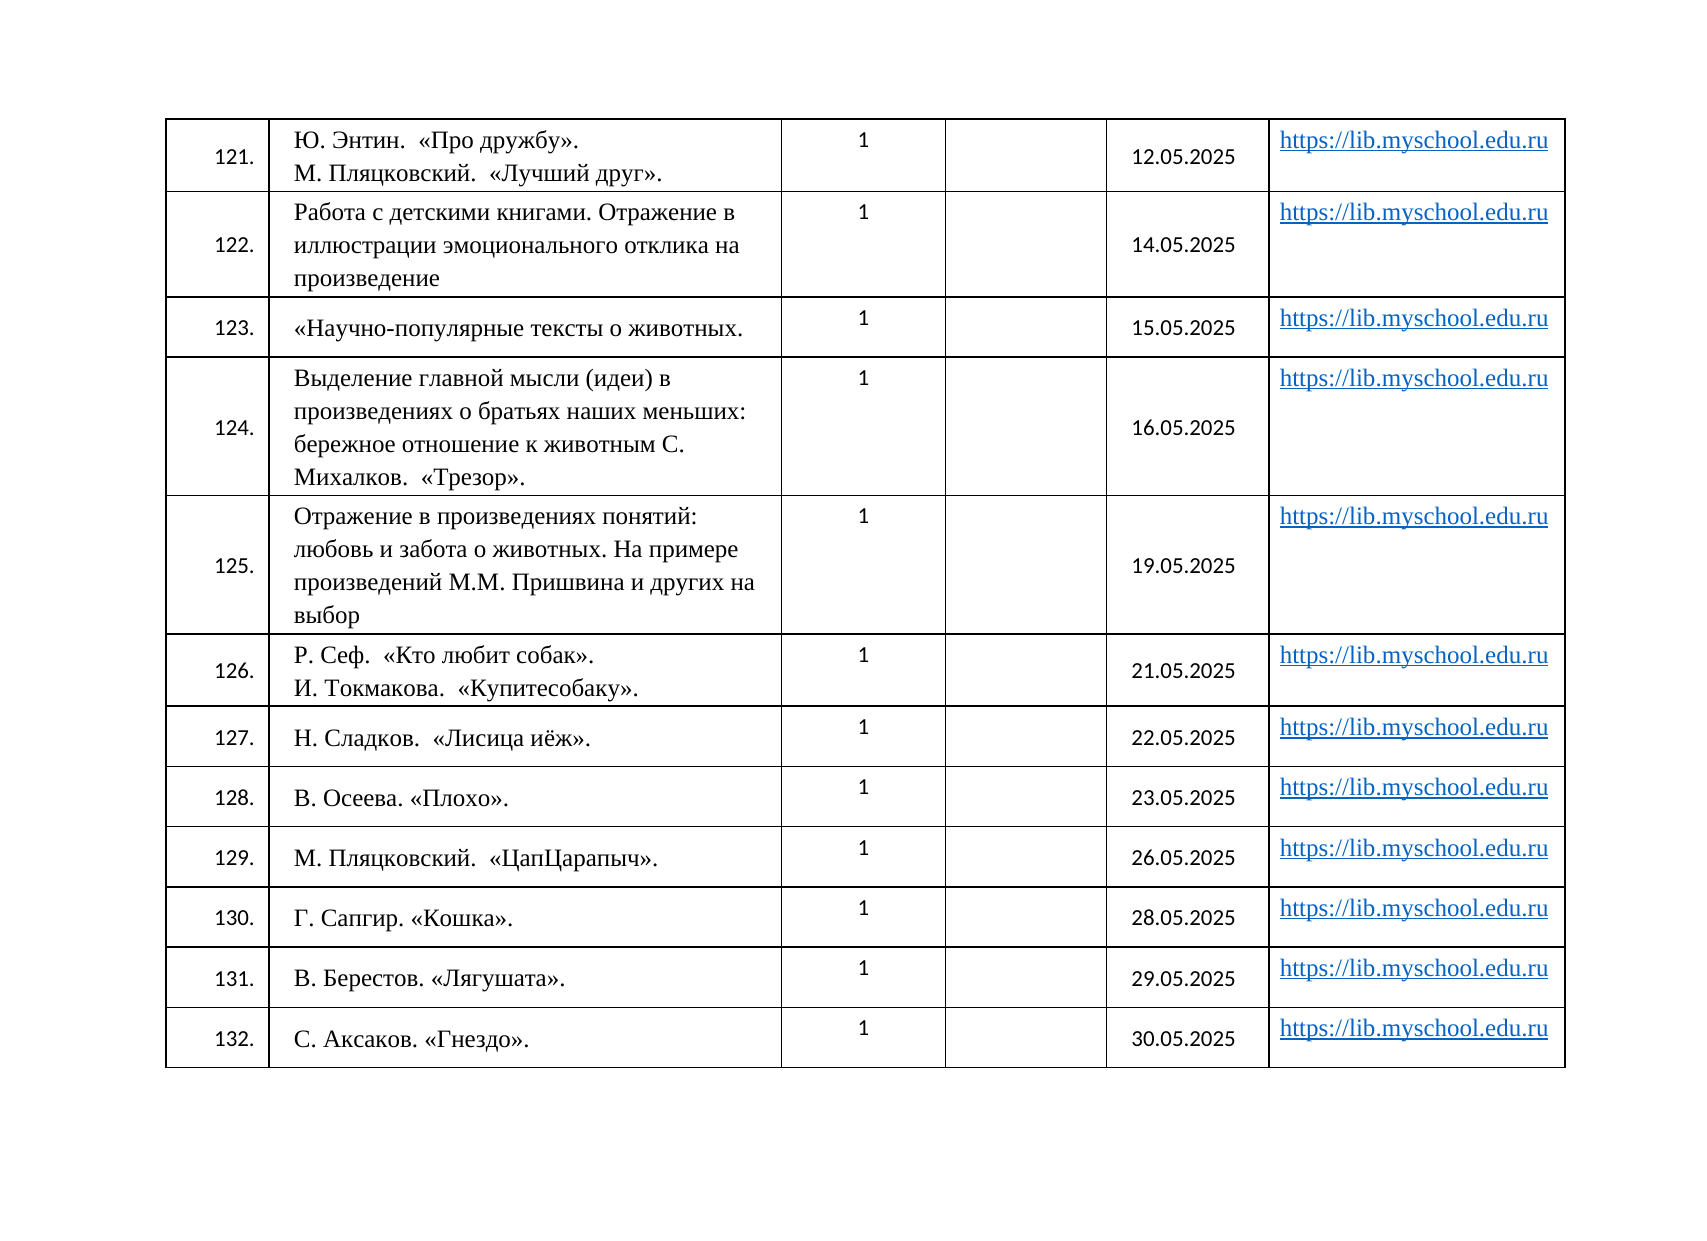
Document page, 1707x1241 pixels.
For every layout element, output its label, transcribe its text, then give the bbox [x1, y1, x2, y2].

table_cell 12.05.2025 [1107, 120, 1268, 191]
table_cell 19.05.2025 [1107, 496, 1268, 633]
table_cell https://lib.myschool.edu.ru [1270, 948, 1564, 1006]
table_cell В. Берестов. «Лягушата». [270, 948, 781, 1006]
table_cell https://lib.myschool.edu.ru [1270, 635, 1564, 705]
table_cell 1 [782, 1008, 945, 1067]
table_cell [946, 192, 1106, 296]
table_cell 1 [782, 767, 945, 826]
table_cell [167, 948, 268, 1006]
table_cell 30.05.2025 [1107, 1008, 1268, 1067]
table_cell 1 [782, 120, 945, 191]
table_cell В. Осеева. «Плохо». [270, 767, 781, 826]
table_cell 1 [782, 888, 945, 946]
table_cell [167, 827, 268, 886]
table_cell [167, 496, 268, 633]
table_cell https://lib.myschool.edu.ru [1270, 1008, 1564, 1067]
table_cell https://lib.myschool.edu.ru [1270, 827, 1564, 886]
table_cell 15.05.2025 [1107, 298, 1268, 356]
table_cell 28.05.2025 [1107, 888, 1268, 946]
table_cell 1 [782, 948, 945, 1006]
table_cell [946, 888, 1106, 946]
table_cell [946, 635, 1106, 705]
table_cell Р. Сеф. «Кто любит собак». И. Токмакова. «Купитесобаку». [270, 635, 781, 705]
table_cell [946, 358, 1106, 494]
table_cell [946, 1008, 1106, 1067]
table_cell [1270, 120, 1564, 191]
table_cell 1 [782, 827, 945, 886]
table_cell 29.05.2025 [1107, 948, 1268, 1006]
table_cell [167, 635, 268, 705]
table_cell [946, 298, 1106, 356]
table_cell М. Пляцковский. «ЦапЦарапыч». [270, 827, 781, 886]
table_cell [946, 496, 1106, 633]
table_cell 16.05.2025 [1107, 358, 1268, 494]
table_cell [946, 948, 1106, 1006]
table_cell 1 [782, 707, 945, 766]
table_cell Ю. Энтин. «Про дружбу». М. Пляцковский. «Лучший друг». [270, 120, 781, 191]
table_cell Н. Сладков. «Лисица иёж». [270, 707, 781, 766]
table_cell https://lib.myschool.edu.ru [1270, 496, 1564, 633]
table_cell 23.05.2025 [1107, 767, 1268, 826]
table_cell [167, 298, 268, 356]
table_cell [167, 707, 268, 766]
table_cell https://lib.myschool.edu.ru [1270, 192, 1564, 296]
table_cell 14.05.2025 [1107, 192, 1268, 296]
table_cell [946, 120, 1106, 191]
table_cell [946, 827, 1106, 886]
table_cell С. Аксаков. «Гнездо». [270, 1008, 781, 1067]
table_cell Выделение главной мысли (идеи) в произведениях о братьях наших меньших: бережное отношение к животным С. Михалков. «Трезор». [270, 358, 781, 494]
table_cell https://lib.myschool.edu.ru [1270, 888, 1564, 946]
table_cell [946, 767, 1106, 826]
table_cell Работа с детскими книгами. Отражение в иллюстрации эмоционального отклика на произведение [270, 192, 781, 296]
table_cell Г. Сапгир. «Кошка». [270, 888, 781, 946]
table_cell «Научно-популярные тексты о животных. [270, 298, 781, 356]
table_cell [946, 707, 1106, 766]
table_cell https://lib.myschool.edu.ru [1270, 298, 1564, 356]
table_cell [167, 1008, 268, 1067]
table_cell 21.05.2025 [1107, 635, 1268, 705]
table_cell 26.05.2025 [1107, 827, 1268, 886]
table_cell 22.05.2025 [1107, 707, 1268, 766]
table_cell [167, 767, 268, 826]
table_cell 1 [782, 298, 945, 356]
table_cell [167, 358, 268, 494]
table_cell https://lib.myschool.edu.ru [1270, 767, 1564, 826]
table_cell [167, 120, 268, 191]
table_cell [167, 888, 268, 946]
table_cell 1 [782, 635, 945, 705]
table_cell Отражение в произведениях понятий: любовь и забота о животных. На примере произведений М.М. Пришвина и других на выбор [270, 496, 781, 633]
table_cell 1 [782, 496, 945, 633]
table_cell https://lib.myschool.edu.ru [1270, 707, 1564, 766]
table_cell [167, 192, 268, 296]
table_cell https://lib.myschool.edu.ru [1270, 358, 1564, 494]
table_cell 1 [782, 192, 945, 296]
table_cell 1 [782, 358, 945, 494]
